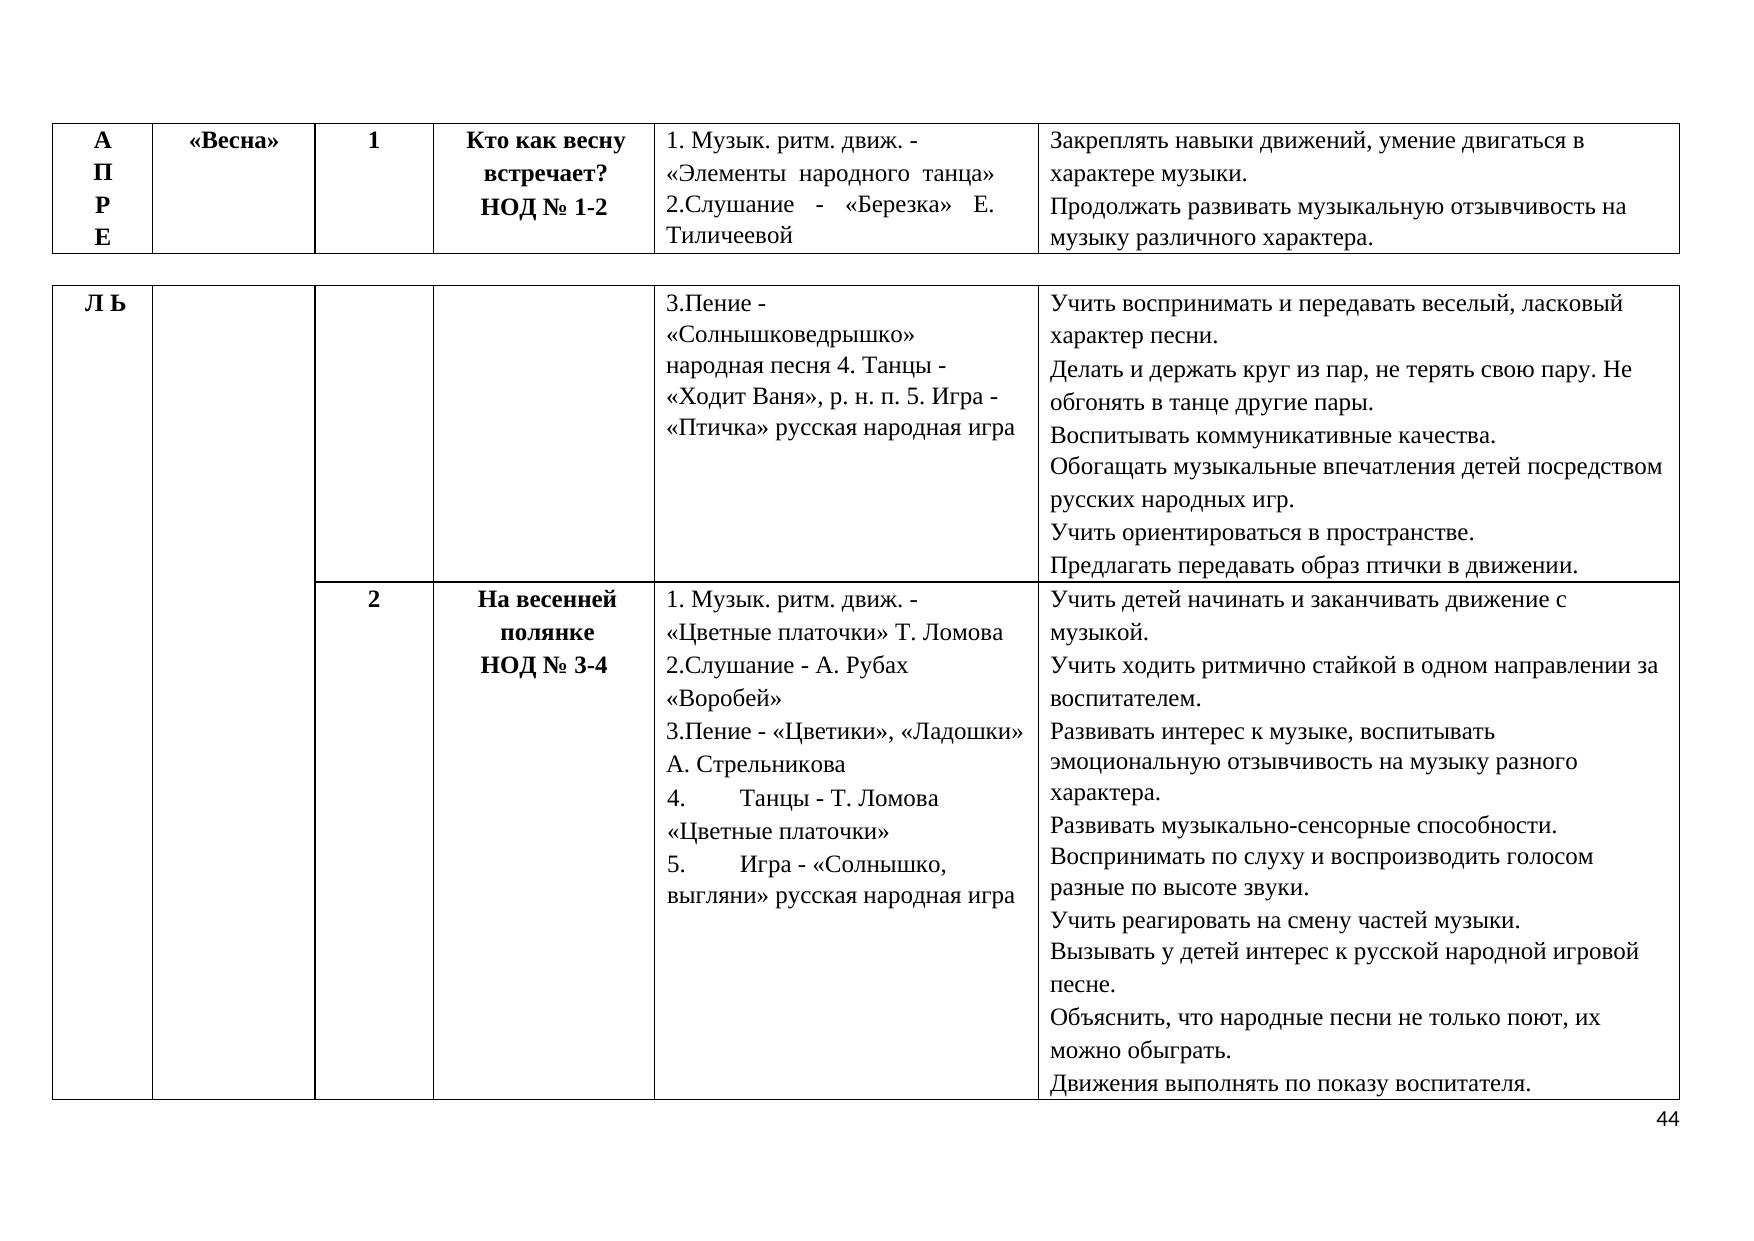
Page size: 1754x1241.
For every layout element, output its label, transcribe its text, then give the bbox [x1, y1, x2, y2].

table_cell «Весна» [153, 124, 314, 253]
table_header [316, 286, 433, 581]
table_header [434, 286, 654, 581]
table_cell 1. Музык. ритм. движ. - «Цветные платочки» Т. Ломова 2.Слушание - А. Рубах «Воробей» 3.Пение - «Цветики», «Ладошки» А. Стрельникова Танцы - Т. Ломова «Цветные платочки» Игра - «Солнышко, выгляни» русская народная игра [655, 583, 1038, 1099]
table_cell 1 [316, 124, 433, 253]
table_cell На весенней полянке НОД № 3-4 [434, 583, 654, 1099]
table_header Л Ь [53, 286, 152, 1099]
table_header Учить воспринимать и передавать веселый, ласковый характер песни. Делать и держать круг из пар, не терять свою пару. Не обгонять в танце другие пары. Воспитывать коммуникативные качества. Обогащать музыкальные впечатления детей посредством русских народных игр. Учить ориентироваться в пространстве. Предлагать передавать образ птички в движении. [1039, 286, 1679, 581]
table_cell Кто как весну встречает? НОД № 1-2 [434, 124, 654, 253]
table_cell 2 [316, 583, 433, 1099]
table_cell Закреплять навыки движений, умение двигаться в характере музыки. Продолжать развивать музыкальную отзывчивость на музыку различного характера. [1039, 124, 1679, 253]
table_cell 1. Музык. ритм. движ. - «Элементы народного танца» 2.Слушание - «Березка» Е. Тиличеевой [655, 124, 1038, 253]
table_cell А П Р Е [53, 124, 152, 253]
table_header [153, 286, 314, 1099]
table_cell Учить детей начинать и заканчивать движение с музыкой. Учить ходить ритмично стайкой в одном направлении за воспитателем. Развивать интерес к музыке, воспитывать эмоциональную отзывчивость на музыку разного характера. Развивать музыкально-сенсорные способности. Воспринимать по слуху и воспроизводить голосом разные по высоте звуки. Учить реагировать на смену частей музыки. Вызывать у детей интерес к русской народной игровой песне. Объяснить, что народные песни не только поют, их можно обыграть. Движения выполнять по показу воспитателя. [1039, 583, 1679, 1099]
table_header 3.Пение - «Солнышковедрышко» народная песня 4. Танцы - «Ходит Ваня», р. н. п. 5. Игра - «Птичка» русская народная игра [655, 286, 1038, 581]
